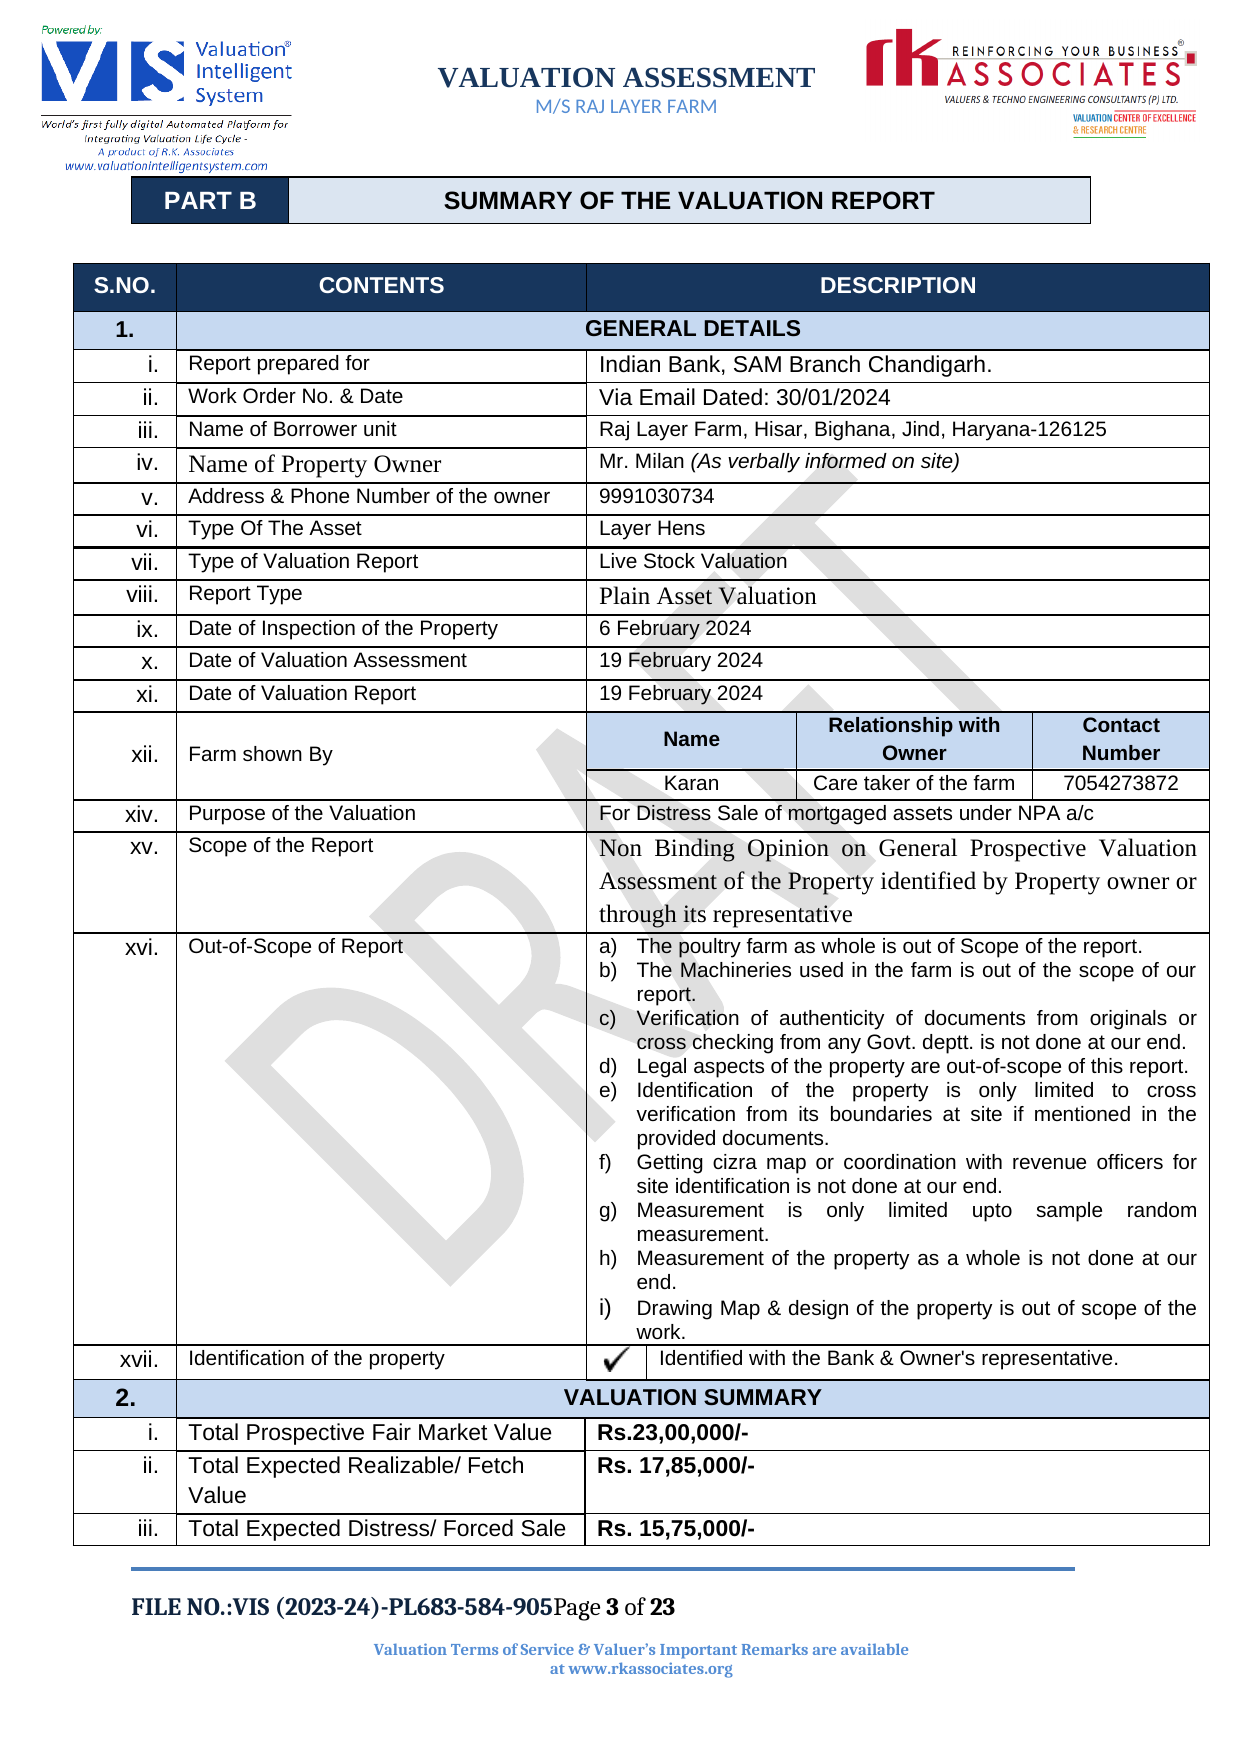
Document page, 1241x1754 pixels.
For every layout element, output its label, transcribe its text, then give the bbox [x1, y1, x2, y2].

table_header SUMMARY OF THE VALUATION REPORT [289, 178, 1090, 223]
table_cell [74, 350, 176, 382]
table_cell [74, 383, 176, 414]
table_cell Purpose of the Valuation [177, 801, 586, 831]
table_cell [74, 648, 176, 678]
picture [603, 1346, 631, 1372]
table_cell [177, 417, 586, 447]
table_cell Work Order No. & Date [177, 384, 586, 414]
table_cell Identification of the property [177, 1346, 586, 1379]
table_cell Scope of the Report [177, 833, 586, 932]
table_cell Name [587, 713, 796, 768]
table_cell Via Email Dated: 30/01/2024 [587, 383, 1209, 414]
table_cell Karan [587, 771, 796, 799]
table_cell [74, 549, 176, 579]
table_header DESCRIPTION [587, 264, 1209, 311]
table_cell Report prepared for [177, 351, 586, 382]
table_cell [74, 448, 176, 482]
table_cell The poultry farm as whole is out of Scope of the report. The Machineries used in the farm is out of the scope of our report. Verification of authenticity of documents from originals or cross checking from any Govt. deptt. is not done at our end. Legal aspects of the property are out-of-scope of this report. Identification of the property is only limited to cross verification from its boundaries at site if mentioned in the provided documents. Getting cizra map or coordination with revenue officers for site identification is not done at our end. Measurement is only limited upto sample random measurement. Measurement of the property as a whole is not done at our end. Drawing Map & design of the property is out of scope of the work. [587, 934, 1209, 1344]
picture [861, 19, 1200, 142]
table_cell Relationship with Owner [797, 713, 1032, 768]
table_cell Identified with the representative. [647, 1346, 1209, 1379]
table_cell Type of Valuation Report [177, 549, 586, 579]
table_cell [74, 833, 176, 932]
table_cell [74, 713, 176, 799]
table_cell [74, 616, 176, 646]
table_cell [177, 449, 586, 482]
table_cell [587, 801, 1209, 831]
table_cell [74, 801, 176, 831]
table_cell [74, 1451, 176, 1513]
table_cell [74, 1418, 176, 1450]
table_header S.NO. [74, 264, 176, 311]
table_cell Total Expected Realizable/ Fetch Value [177, 1452, 584, 1513]
table_cell Date of Inspection of the Property [177, 616, 586, 646]
table_cell 9991030734 [587, 484, 1209, 514]
table_cell [74, 681, 176, 711]
table_cell [74, 1380, 176, 1417]
table_cell Out-of-Scope of Report [177, 934, 586, 1344]
table_cell Mr. Milan (As verbally informed on site) [587, 448, 1209, 482]
table_cell Farm shown By [177, 713, 586, 799]
table_cell Rs.23,00,000/- [586, 1419, 1209, 1450]
table_cell [74, 934, 176, 1344]
table_cell [74, 1346, 176, 1379]
table_cell [74, 312, 176, 349]
table_cell Total Expected Distress/ Forced Sale Value [177, 1515, 584, 1545]
table_cell [587, 351, 1209, 382]
table_cell GENERAL DETAILS [177, 312, 1209, 349]
table_cell Type Of The Asset [177, 516, 586, 546]
table_cell [587, 549, 1209, 579]
table_cell Rs. 17,85,000/- [586, 1451, 1209, 1513]
table_cell Contact Number [1033, 713, 1209, 768]
picture [28, 22, 302, 176]
table_cell Total Prospective Fair Market Value [177, 1419, 584, 1450]
table_cell Care taker of the farm [797, 771, 1032, 799]
table_cell VALUATION SUMMARY [177, 1380, 1209, 1417]
table_cell [74, 516, 176, 546]
table_cell Date of Valuation Assessment [177, 648, 586, 678]
table_cell [74, 484, 176, 514]
table_cell [587, 516, 1209, 546]
table_cell [74, 416, 176, 447]
table_cell Date of Valuation Report [177, 681, 586, 711]
table_cell [74, 1514, 176, 1545]
table_cell Address & Phone Number of the owner [177, 484, 586, 514]
table_cell Raj Layer Farm, Hisar, Bighana, Jind, Haryana-126125 [587, 416, 1209, 447]
table_cell [587, 1346, 646, 1379]
table_cell [74, 581, 176, 614]
table_header CONTENTS [177, 264, 586, 311]
table_header PART B [132, 178, 288, 223]
table_cell Rs. 15,75,000/- [586, 1514, 1209, 1545]
table_cell 7054273872 [1033, 771, 1209, 799]
table_cell Report Type [177, 581, 586, 614]
